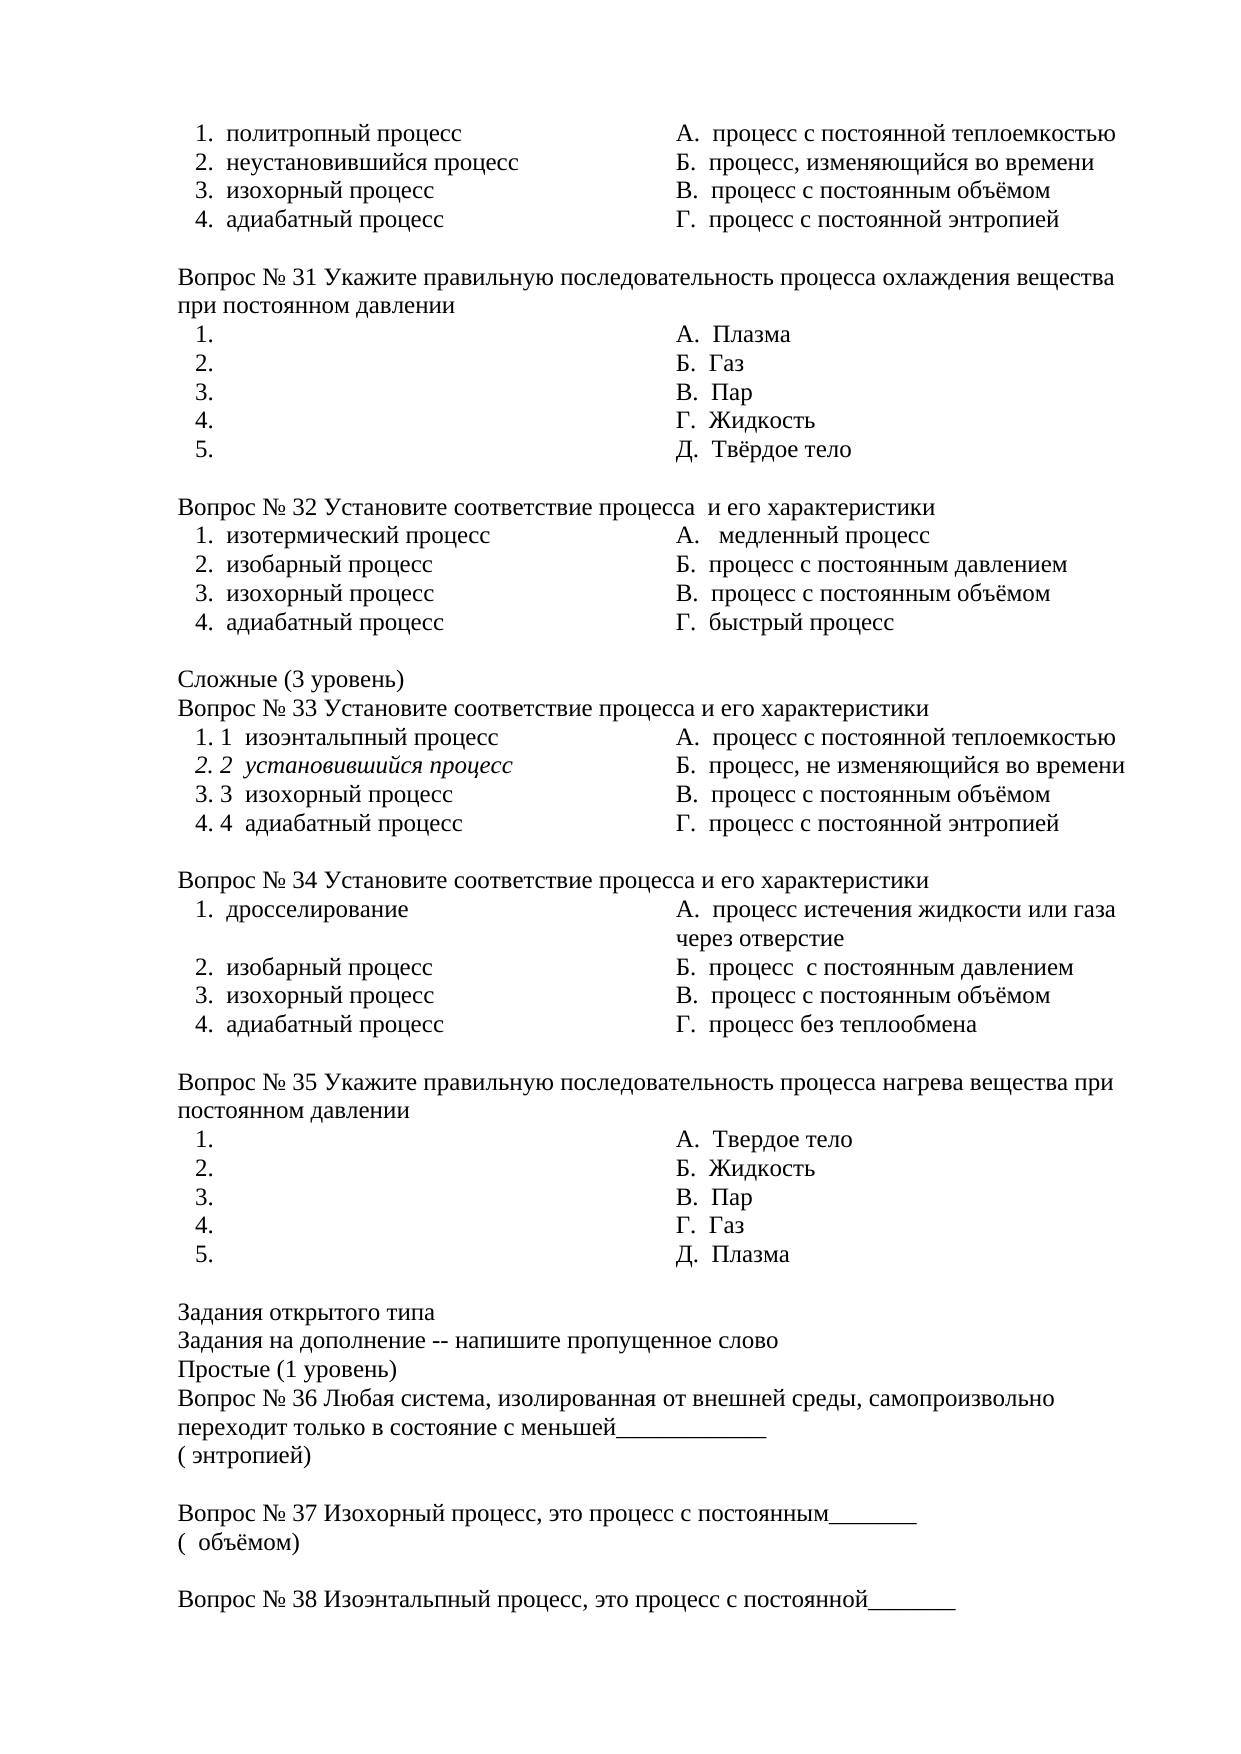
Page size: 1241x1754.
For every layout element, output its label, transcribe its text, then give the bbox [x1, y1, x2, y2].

table_cell В. Пар [664, 1182, 1152, 1211]
table_cell 4. [177, 406, 664, 434]
table_cell 5. [177, 434, 664, 463]
text ( энтропией) [177, 1441, 1152, 1469]
text Простые (1 уровень) [177, 1354, 1152, 1383]
table_cell 4. адиабатный процесс [177, 1009, 664, 1038]
table_cell Г. процесс с постоянной энтропией [664, 808, 1152, 837]
table_header А. Плазма [664, 319, 1152, 348]
table_header 1. 1 изоэнтальпный процесс [177, 722, 664, 751]
table_header 1. [177, 1124, 664, 1153]
table_cell Г. быстрый процесс [664, 607, 1152, 636]
table_cell 3. изохорный процесс [177, 578, 664, 607]
table_cell Г. Жидкость [664, 406, 1152, 434]
table_cell Б. Газ [664, 348, 1152, 377]
text Вопрос № 35 Укажите правильную последовательность процесса нагрева вещества при постоянном давлении [177, 1067, 1152, 1124]
table_cell В. процесс с постоянным объёмом [664, 779, 1152, 808]
table_cell В. Пар [664, 377, 1152, 406]
table_header 1. политропный процесс [177, 118, 664, 147]
table_cell Г. процесс без теплообмена [664, 1009, 1152, 1038]
table_cell Д. Плазма [664, 1239, 1152, 1268]
table_cell Б. процесс, не изменяющийся во времени [664, 751, 1152, 779]
table_cell 5. [177, 1239, 664, 1268]
table_cell 3. [177, 1182, 664, 1211]
table_cell Г. Газ [664, 1211, 1152, 1239]
table_cell 4. адиабатный процесс [177, 607, 664, 636]
table_cell Б. процесс с постоянным давлением [664, 952, 1152, 981]
table_cell Б. Жидкость [664, 1153, 1152, 1182]
table_cell 2. [177, 348, 664, 377]
text Вопрос № 33 Установите соответствие процесса и его характеристики [177, 693, 1152, 722]
table_header А. процесс с постоянной теплоемкостью [664, 722, 1152, 751]
text Задания открытого типа [177, 1297, 1152, 1326]
text Вопрос № 31 Укажите правильную последовательность процесса охлаждения вещества при постоянном давлении [177, 262, 1152, 319]
table_cell В. процесс с постоянным объёмом [664, 578, 1152, 607]
text Вопрос № 32 Установите соответствие процесса и его характеристики [177, 492, 1152, 521]
table_cell 4. 4 адиабатный процесс [177, 808, 664, 837]
table_cell В. процесс с постоянным объёмом [664, 176, 1152, 204]
table_cell 3. 3 изохорный процесс [177, 779, 664, 808]
table_cell Г. процесс с постоянной энтропией [664, 204, 1152, 233]
table_cell 3. изохорный процесс [177, 981, 664, 1009]
table_cell 3. изохорный процесс [177, 176, 664, 204]
text Вопрос № 37 Изохорный процесс, это процесс с постоянным_______ [177, 1498, 1152, 1527]
table_cell 2. изобарный процесс [177, 549, 664, 578]
table_cell 2. [177, 1153, 664, 1182]
text Сложные (3 уровень) [177, 664, 1152, 693]
text Вопрос № 38 Изоэнтальпный процесс, это процесс с постоянной_______ [177, 1584, 1152, 1613]
table_header А. процесс с постоянной теплоемкостью [664, 118, 1152, 147]
table_cell Б. процесс с постоянным давлением [664, 549, 1152, 578]
table_cell 2. изобарный процесс [177, 952, 664, 981]
text Вопрос № 34 Установите соответствие процесса и его характеристики [177, 866, 1152, 894]
table_cell 4. [177, 1211, 664, 1239]
table_header 1. [177, 319, 664, 348]
table_cell 3. [177, 377, 664, 406]
table_header А. Твердое тело [664, 1124, 1152, 1153]
text ( объёмом) [177, 1527, 1152, 1556]
table_header А. медленный процесс [664, 521, 1152, 549]
table_cell 2. неустановившийся процесс [177, 147, 664, 176]
table_header 1. изотермический процесс [177, 521, 664, 549]
text Вопрос № 36 Любая система, изолированная от внешней среды, самопроизвольно переходит только в состояние с меньшей____________ [177, 1383, 1152, 1441]
table_header А. процесс истечения жидкости или газа через отверстие [664, 894, 1152, 952]
table_cell В. процесс с постоянным объёмом [664, 981, 1152, 1009]
table_cell 2. 2 установившийся процесс [177, 751, 664, 779]
table_header 1. дросселирование [177, 894, 664, 952]
table_cell Д. Твёрдое тело [664, 434, 1152, 463]
table_cell 4. адиабатный процесс [177, 204, 664, 233]
text Задания на дополнение -- напишите пропущенное слово [177, 1326, 1152, 1354]
table_cell Б. процесс, изменяющийся во времени [664, 147, 1152, 176]
